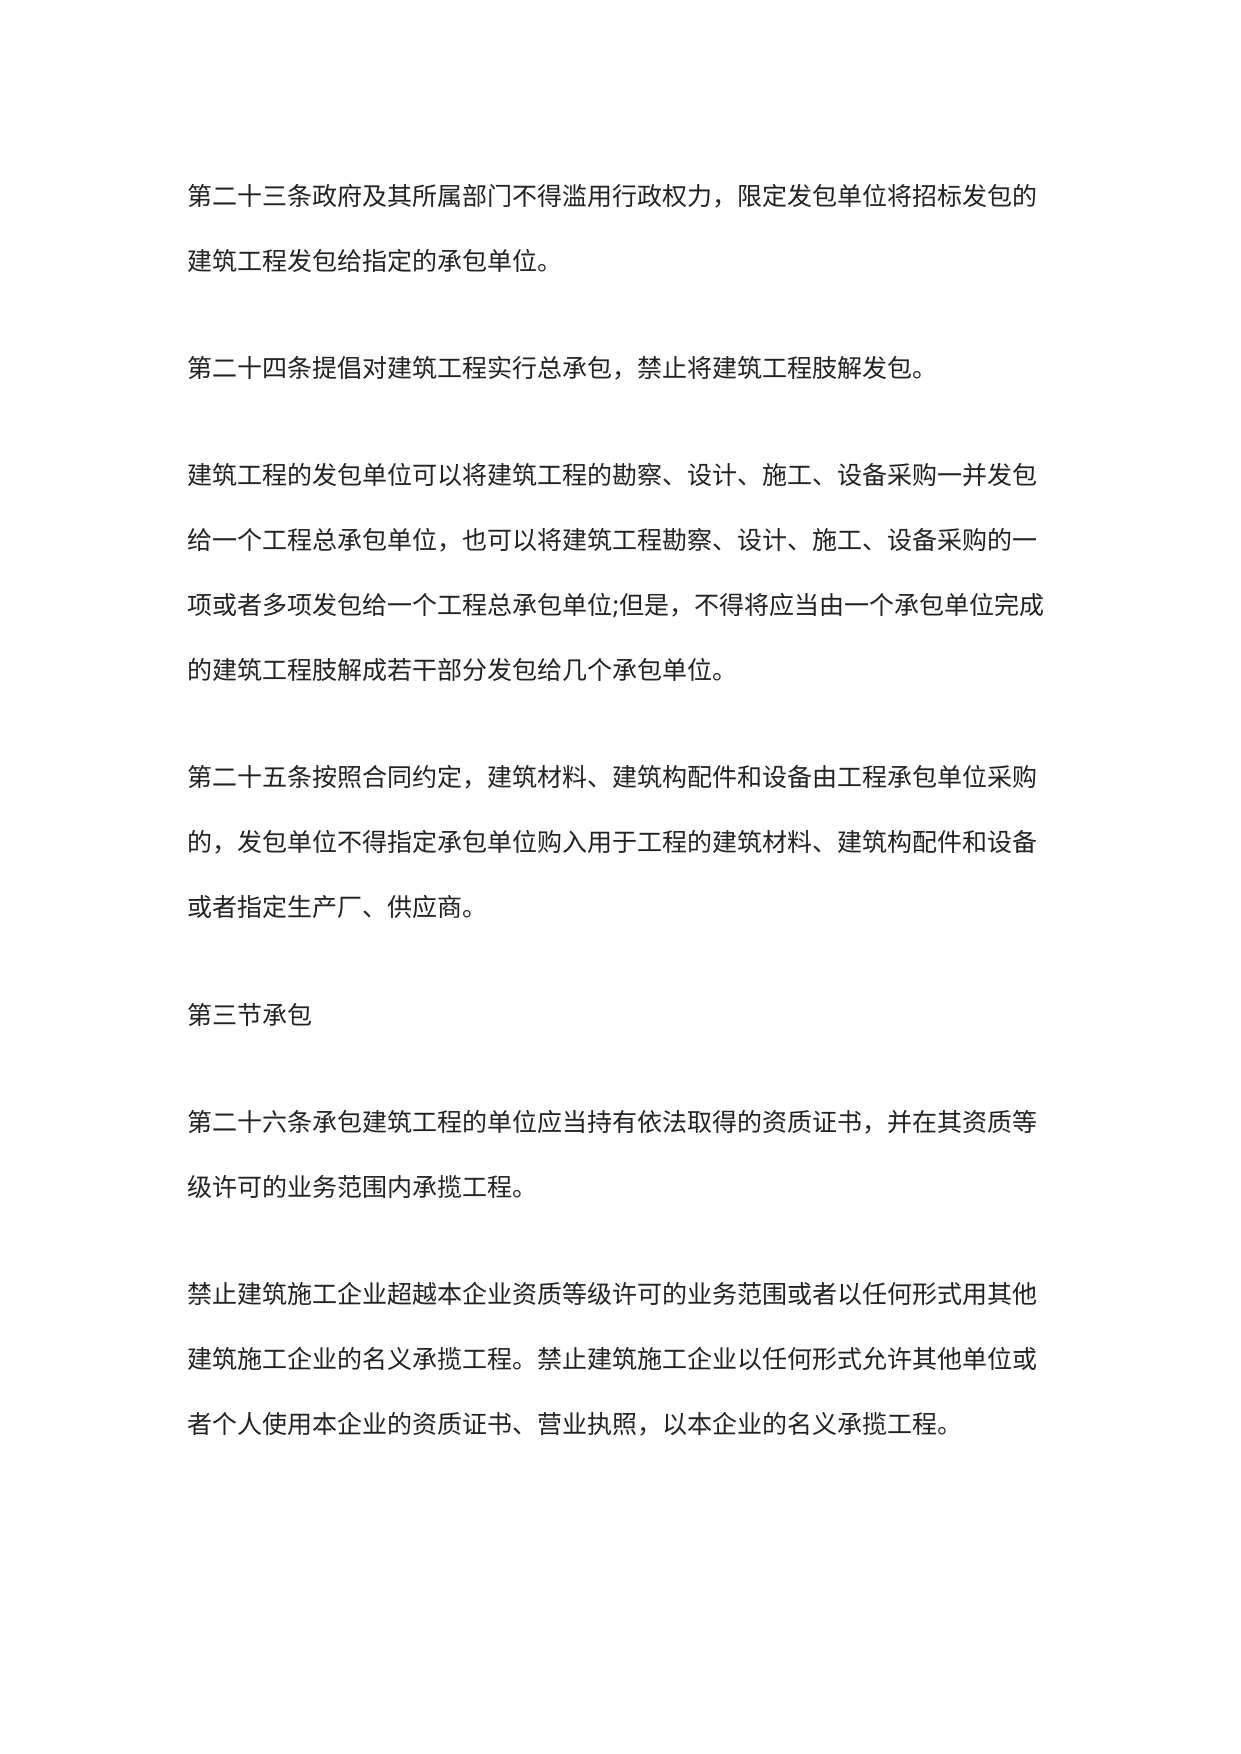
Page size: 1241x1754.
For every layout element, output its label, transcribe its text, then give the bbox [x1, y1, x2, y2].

text 第三节承包 [187, 981, 1053, 1046]
text 第二十六条承包建筑工程的单位应当持有依法取得的资质证书，并在其资质等级许可的业务范围内承揽工程。 [187, 1088, 1053, 1218]
text 第二十五条按照合同约定，建筑材料、建筑构配件和设备由工程承包单位采购的，发包单位不得指定承包单位购入用于工程的建筑材料、建筑构配件和设备或者指定生产厂、供应商。 [187, 743, 1053, 938]
text 建筑工程的发包单位可以将建筑工程的勘察、设计、施工、设备采购一并发包给一个工程总承包单位，也可以将建筑工程勘察、设计、施工、设备采购的一项或者多项发包给一个工程总承包单位;但是，不得将应当由一个承包单位完成的建筑工程肢解成若干部分发包给几个承包单位。 [187, 441, 1053, 701]
text 禁止建筑施工企业超越本企业资质等级许可的业务范围或者以任何形式用其他建筑施工企业的名义承揽工程。禁止建筑施工企业以任何形式允许其他单位或者个人使用本企业的资质证书、营业执照，以本企业的名义承揽工程。 [187, 1260, 1053, 1455]
text 第二十四条提倡对建筑工程实行总承包，禁止将建筑工程肢解发包。 [187, 334, 1053, 399]
text 第二十三条政府及其所属部门不得滥用行政权力，限定发包单位将招标发包的建筑工程发包给指定的承包单位。 [187, 162, 1053, 292]
